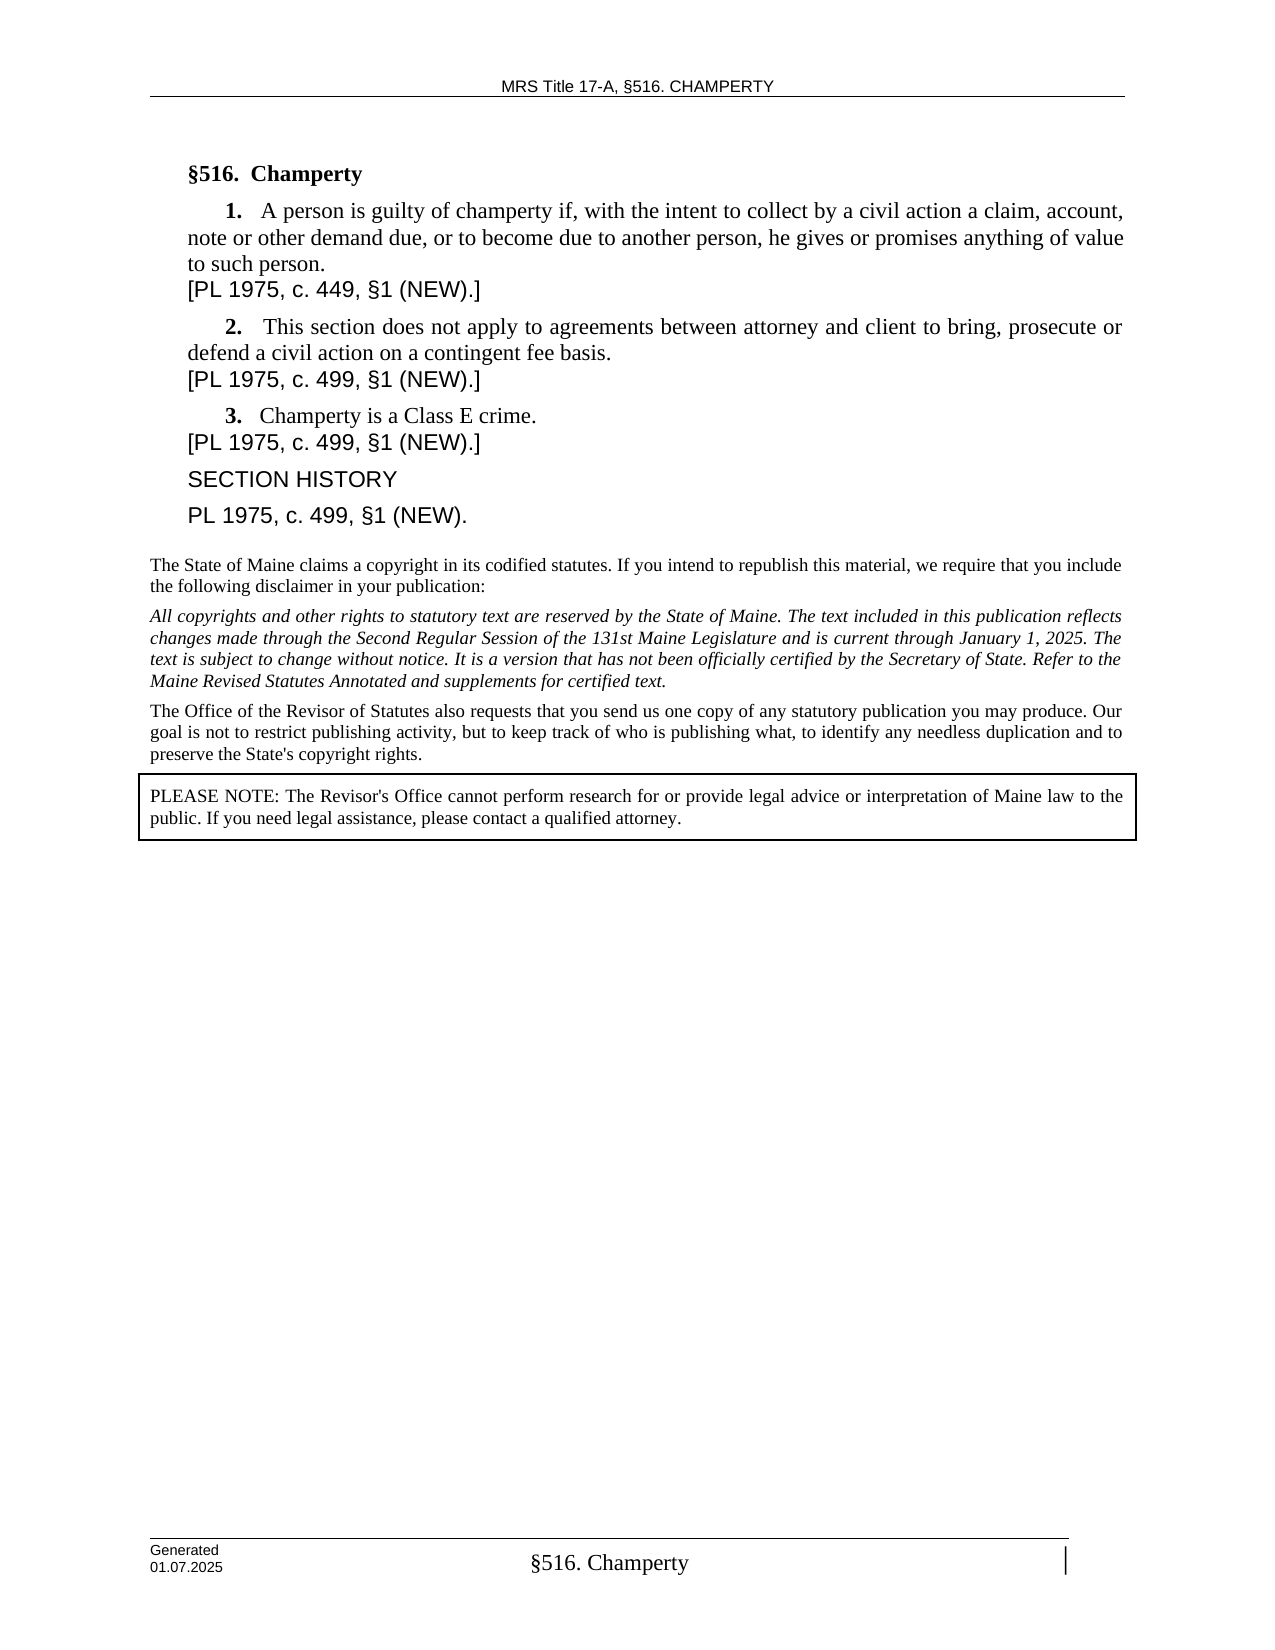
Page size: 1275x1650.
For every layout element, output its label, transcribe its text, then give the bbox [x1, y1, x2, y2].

text SECTION HISTORY [187, 466, 1125, 492]
text PLEASE NOTE: The Revisor's Office cannot perform research for or provide legal advice or interpretation of Maine law to the public. If you need legal assistance, please contact a qualified attorney. [140, 775, 1135, 839]
text 3. Champerty is a Class E crime. [187, 402, 1125, 429]
text [PL 1975, c. 499, §1 (NEW).] [187, 366, 1125, 392]
text [PL 1975, c. 499, §1 (NEW).] [187, 429, 1125, 455]
text All copyrights and other rights to statutory text are reserved by the State of Maine. The text included in this publication reflects changes made through the Second Regular Session of the 131st Maine Legislature and is current through January 1, 2025 . The text is subject to change without notice. It is a version that has not been officially certified by the Secretary of State. Refer to the Maine Revised Statutes Annotated and supplements for certified text. [150, 605, 1125, 691]
text The State of Maine claims a copyright in its codified statutes. If you intend to republish this material, we require that you include the following disclaimer in your publication: [150, 554, 1125, 597]
text 2. This section does not apply to agreements between attorney and client to bring, prosecute or defend a civil action on a contingent fee basis. [187, 313, 1125, 366]
text [PL 1975, c. 449, §1 (NEW).] [187, 276, 1125, 303]
text 1. A person is guilty of champerty if, with the intent to collect by a civil action a claim, account, note or other demand due, or to become due to another person, he gives or promises anything of value to such person. [187, 197, 1125, 276]
text The Office of the Revisor of Statutes also requests that you send us one copy of any statutory publication you may produce. Our goal is not to restrict publishing activity, but to keep track of who is publishing what, to identify any needless duplication and to preserve the State's copyright rights. [150, 700, 1125, 764]
text PL 1975, c. 499, §1 (NEW). [187, 502, 1125, 529]
text §516. Champerty [187, 160, 1125, 187]
